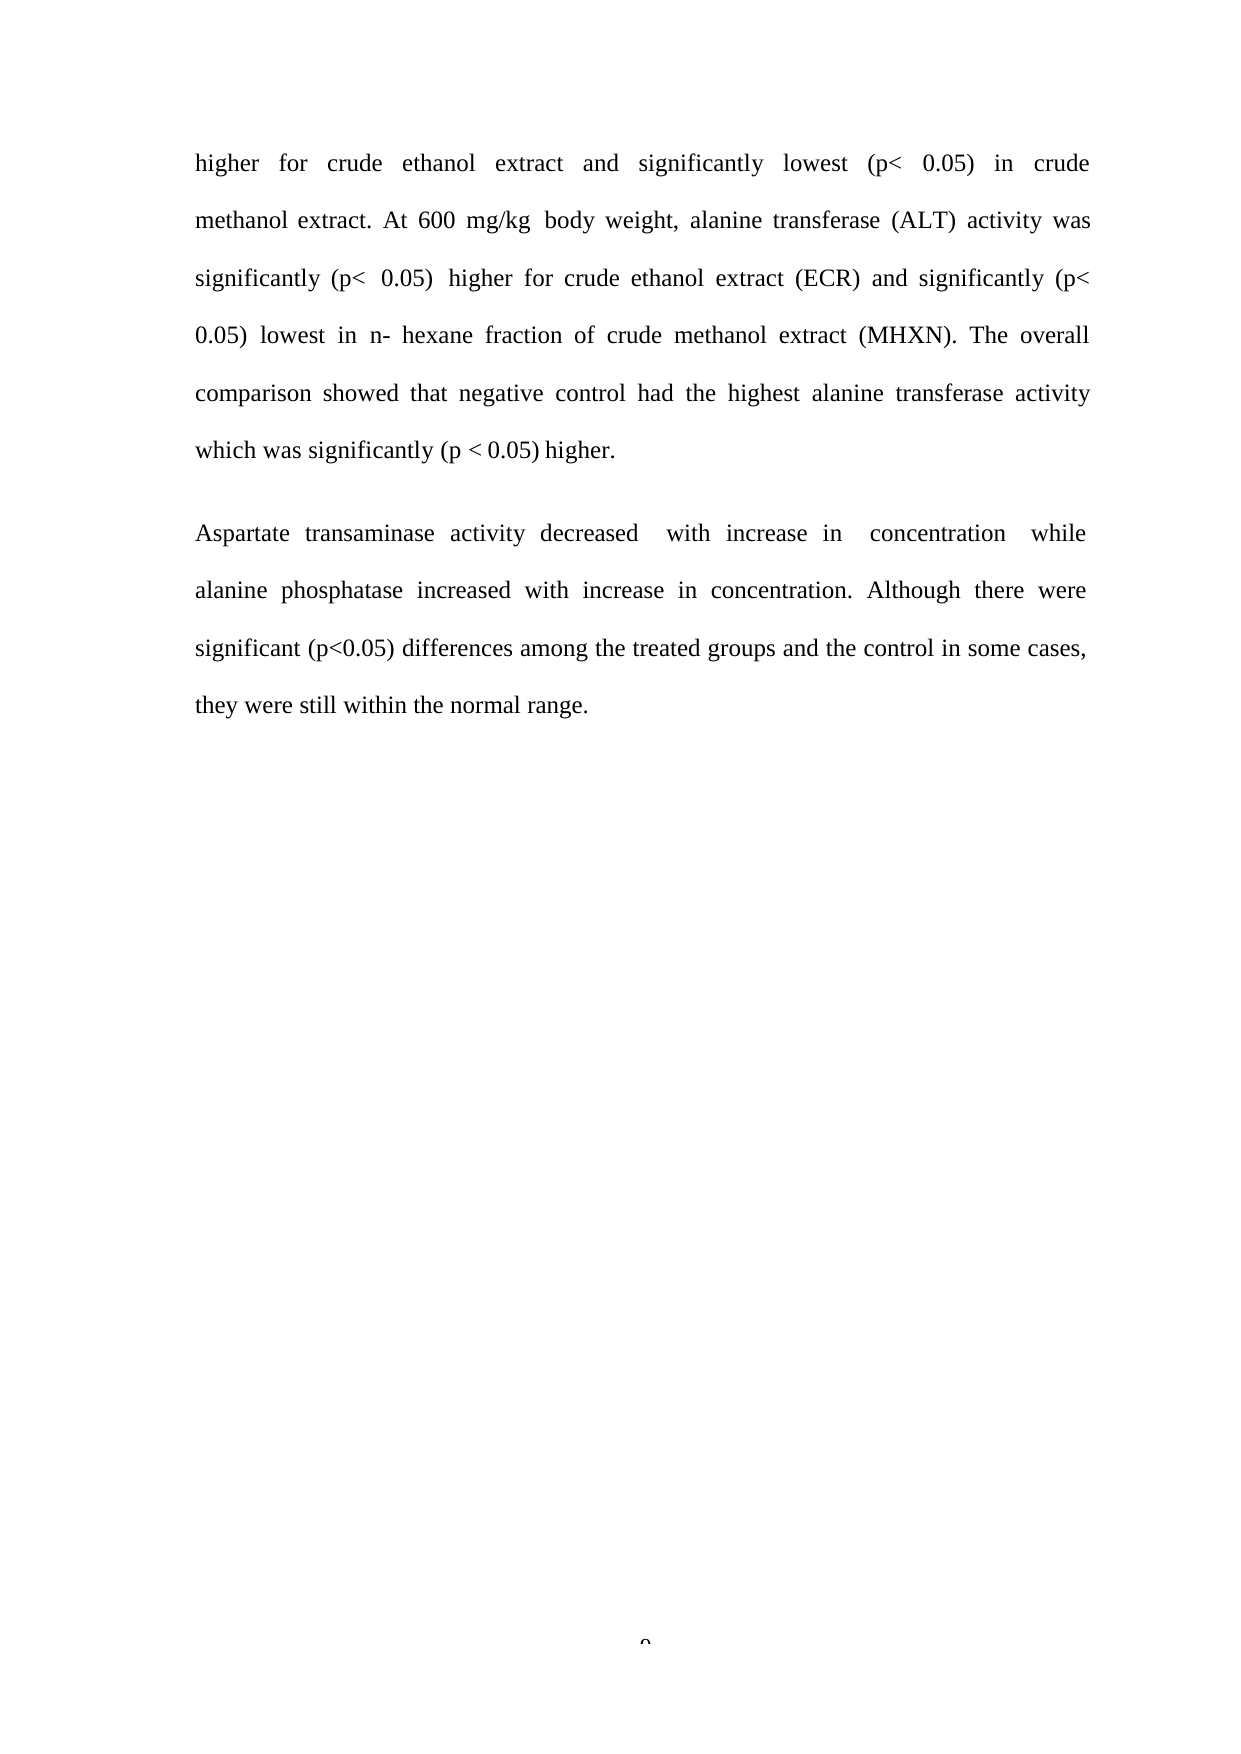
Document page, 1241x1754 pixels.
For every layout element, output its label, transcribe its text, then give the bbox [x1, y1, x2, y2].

text higher for crude ethanol extract and significantly lowest (p<x 0.05) inx crude methanol extract. At 600 mg/kgx body weight, alanine transferase (ALT) activity was significantly (p<x 0.05)x higher for crude ethanol extract (ECR) and significantly (p< 0.05) lowest in n- hexane fraction of crude methanol extract (MHXN). The overall comparison showed that negative control had the highest alanine transferase activity which was significantly (p <x 0.05)x higher. [195, 148, 1091, 464]
text Aspartate transaminase activity decreasedx with increase inx concentration while alanine phosphatase increased with increase in concentration. Although there were significant (p<0.05) differences among the treated groups and the control in some cases, they were still within the normal range. [195, 518, 1087, 719]
